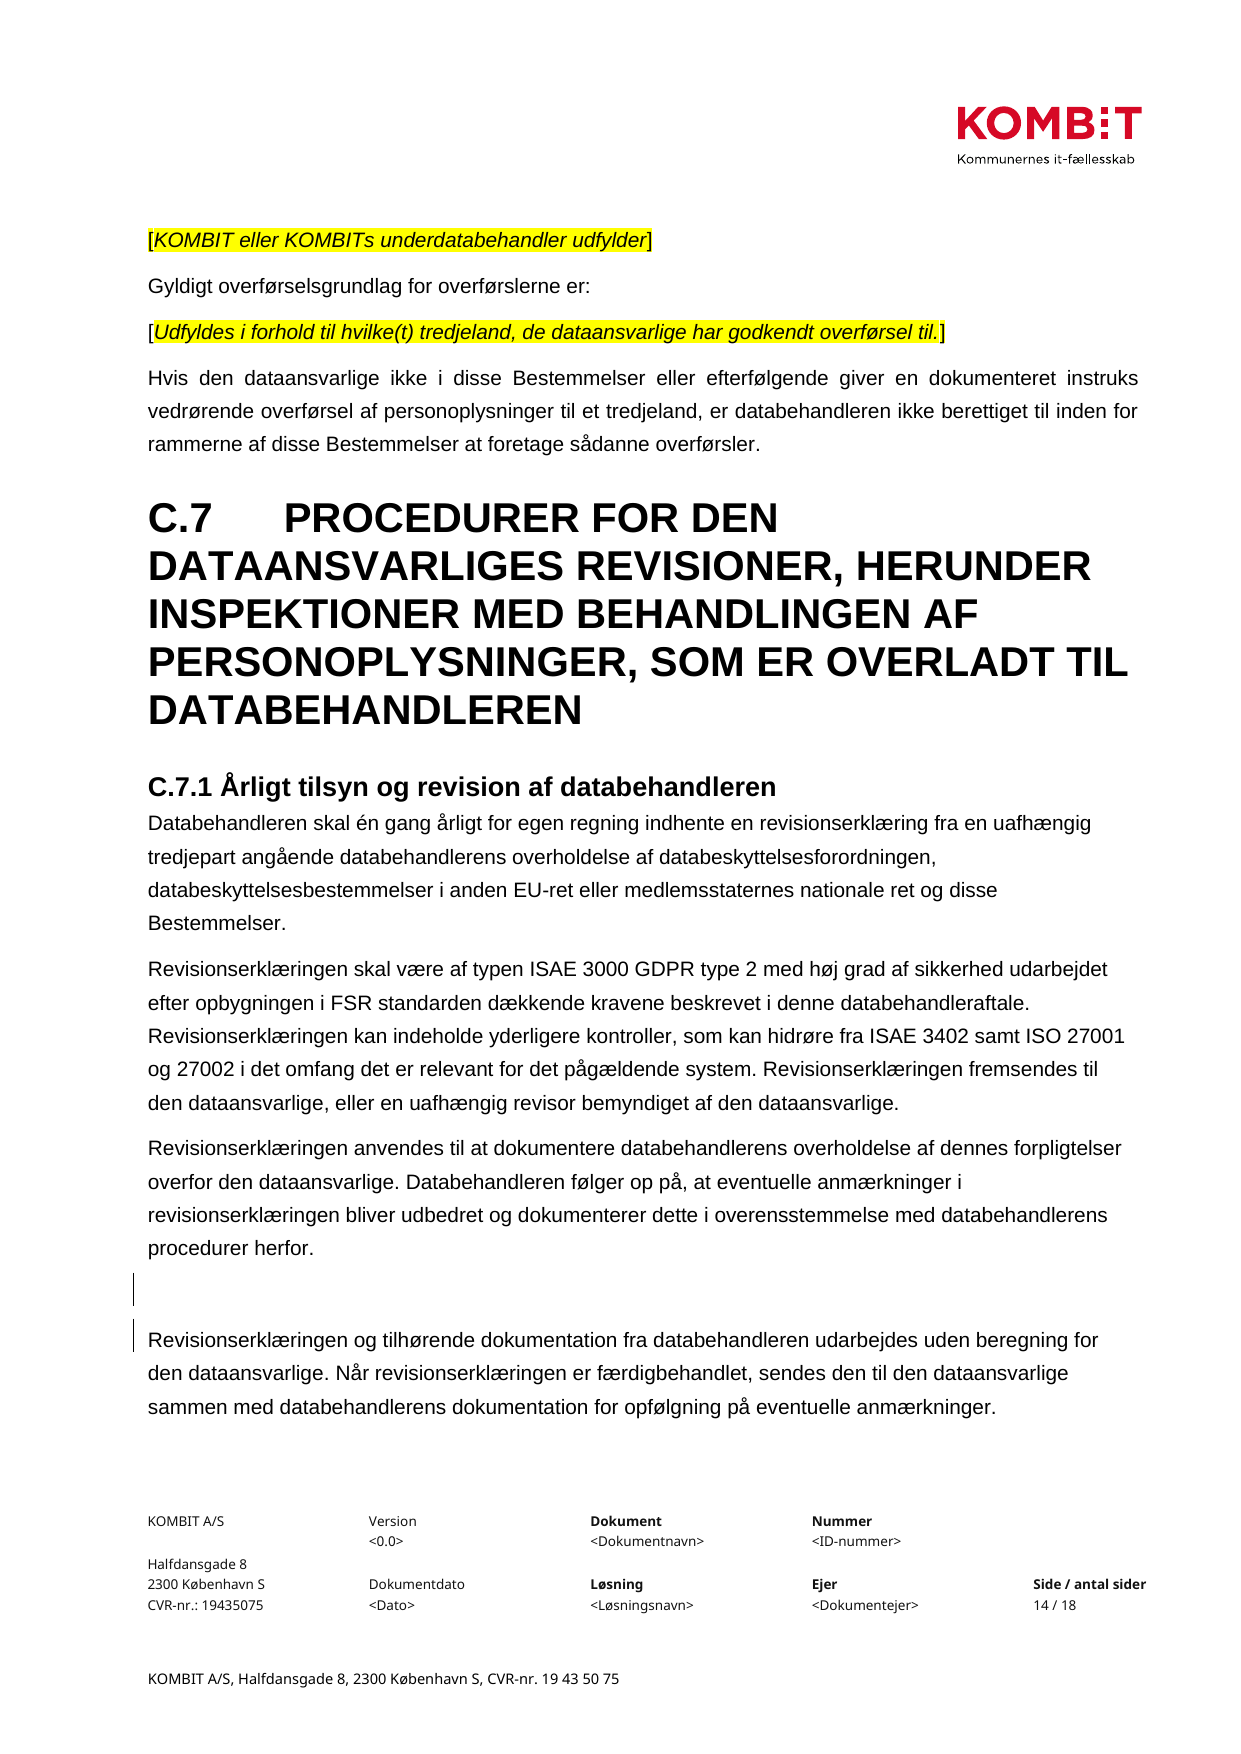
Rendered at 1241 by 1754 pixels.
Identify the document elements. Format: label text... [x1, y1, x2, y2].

text Revisionserklæringen anvendes til at dokumentere databehandlerens overholdelse af dennes forpligtelser overfor den dataansvarlige. Databehandleren følger op på, at eventuelle anmærkninger i revisionserklæringen bliver udbedret og dokumenterer dette i overensstemmelse med databehandlerens procedurer herfor. [148, 1127, 1140, 1260]
subtitle C.7.1 Årligt tilsyn og revision af databehandleren [148, 771, 1140, 802]
text Databehandleren skal én gang årligt for egen regning indhente en revisionserklæring fra en uafhængig tredjepart angående databehandlerens overholdelse af databeskyttelsesforordningen, databeskyttelsesbestemmelser i anden EU-ret eller medlemsstaternes nationale ret og disse Bestemmelser. [148, 802, 1140, 935]
text Revisionserklæringen og tilhørende dokumentation fra databehandleren udarbejdes uden beregning for den dataansvarlige. Når revisionserklæringen er færdigbehandlet, sendes den til den dataansvarlige sammen med databehandlerens dokumentation for opfølgning på eventuelle anmærkninger. [148, 1318, 1140, 1418]
text Revisionserklæringen skal være af typen ISAE 3000 GDPR type 2 med høj grad af sikkerhed udarbejdet efter opbygningen i FSR standarden dækkende kravene beskrevet i denne databehandleraftale. Revisionserklæringen kan indeholde yderligere kontroller, som kan hidrøre fra ISAE 3402 samt ISO 27001 og 27002 i det omfang det er relevant for det pågældende system. Revisionserklæringen fremsendes til den dataansvarlige, eller en uafhængig revisor bemyndiget af den dataansvarlige. [148, 948, 1140, 1114]
text Hvis den dataansvarlige ikke i disse Bestemmelser eller efterfølgende giver en dokumenteret instruks vedrørende overførsel af personoplysninger til et tredjeland, er databehandleren ikke berettiget til inden for rammerne af disse Bestemmelser at foretage sådanne overførsler. [148, 356, 1140, 456]
text [KOMBIT eller KOMBITs underdatabehandler udfylder] [148, 218, 1140, 252]
text Gyldigt overførselsgrundlag for overførslerne er: [148, 264, 1140, 298]
text [Udfyldes i forhold til hvilke(t) tredjeland, de dataansvarlige har godkendt overførsel til.] [148, 310, 1140, 343]
subtitle C.7 Procedurer for den dataansvarliges revisioner, herunder inspektioner med behandlingen af personoplysninger, som er overladt til databehandleren [148, 493, 1140, 733]
